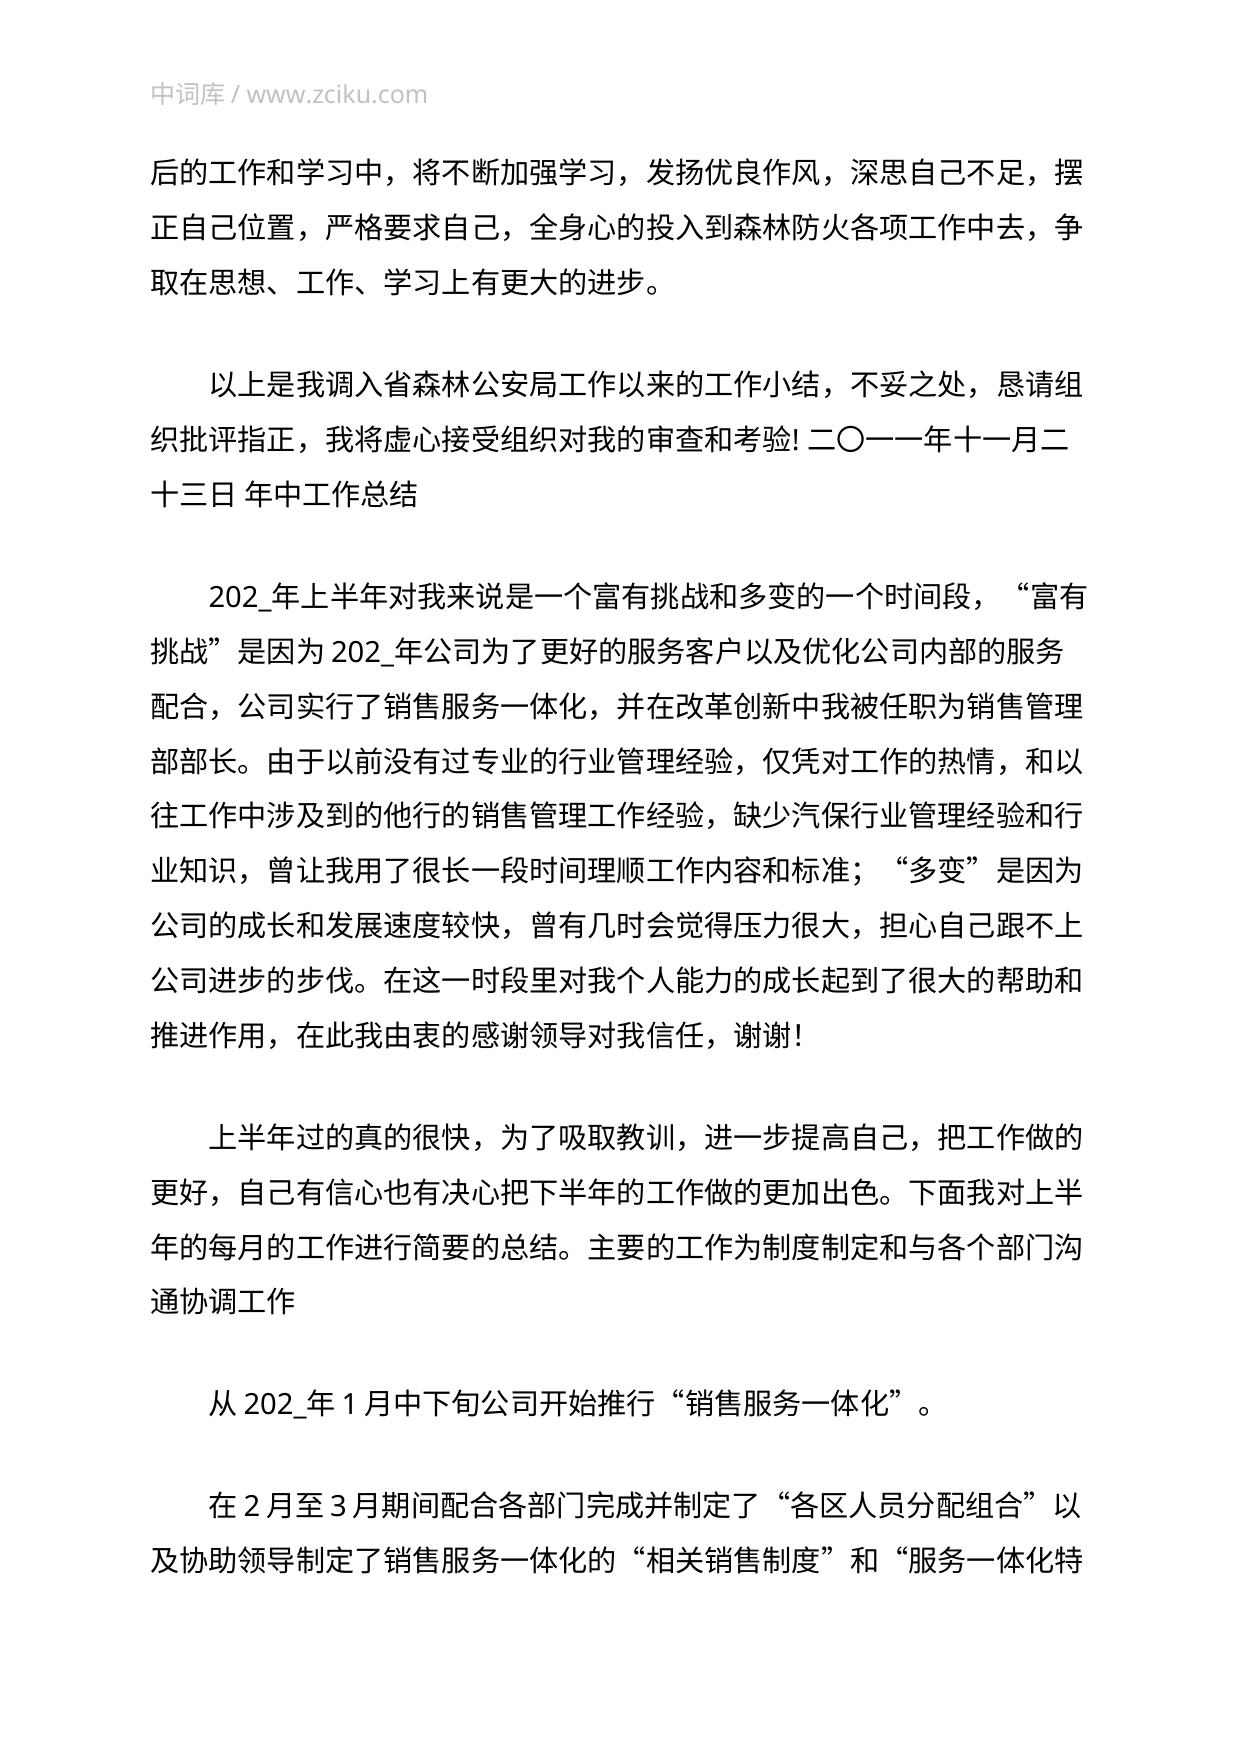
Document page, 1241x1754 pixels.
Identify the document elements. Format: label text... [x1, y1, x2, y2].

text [150, 1483, 1090, 1580]
text 上半年过的真的很快，为了吸取教训，进一步提高自己，把工作做的更好，自己有信心也有决心把下半年的工作做的更加出色。下面我对上半年的每月的工作进行简要的总结。主要的工作为制度制定和与各个部门沟通协调工作 [150, 1114, 1090, 1321]
text 202_年上半年对我来说是一个富有挑战和多变的一个时间段，“富有挑战”是因为202_年公司为了更好的服务客户以及优化公司内部的服务配合，公司实行了销售服务一体化，并在改革创新中我被任职为销售管理部部长。由于以前没有过专业的行业管理经验，仅凭对工作的热情，和以往工作中涉及到的他行的销售管理工作经验，缺少汽保行业管理经验和行业知识，曾让我用了很长一段时间理顺工作内容和标准；“多变”是因为公司的成长和发展速度较快，曾有几时会觉得压力很大，担心自己跟不上公司进步的步伐。在这一时段里对我个人能力的成长起到了很大的帮助和推进作用，在此我由衷的感谢领导对我信任，谢谢！ [150, 573, 1090, 1055]
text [150, 150, 1090, 302]
text 以上是我调入省森林公安局工作以来的工作小结，不妥之处，恳请组织批评指正，我将虚心接受组织对我的审查和考验! 二〇一一年十一月二十三日 年中工作总结 [150, 362, 1090, 514]
text 从202_年1月中下旬公司开始推行“销售服务一体化”。 [150, 1381, 1090, 1423]
